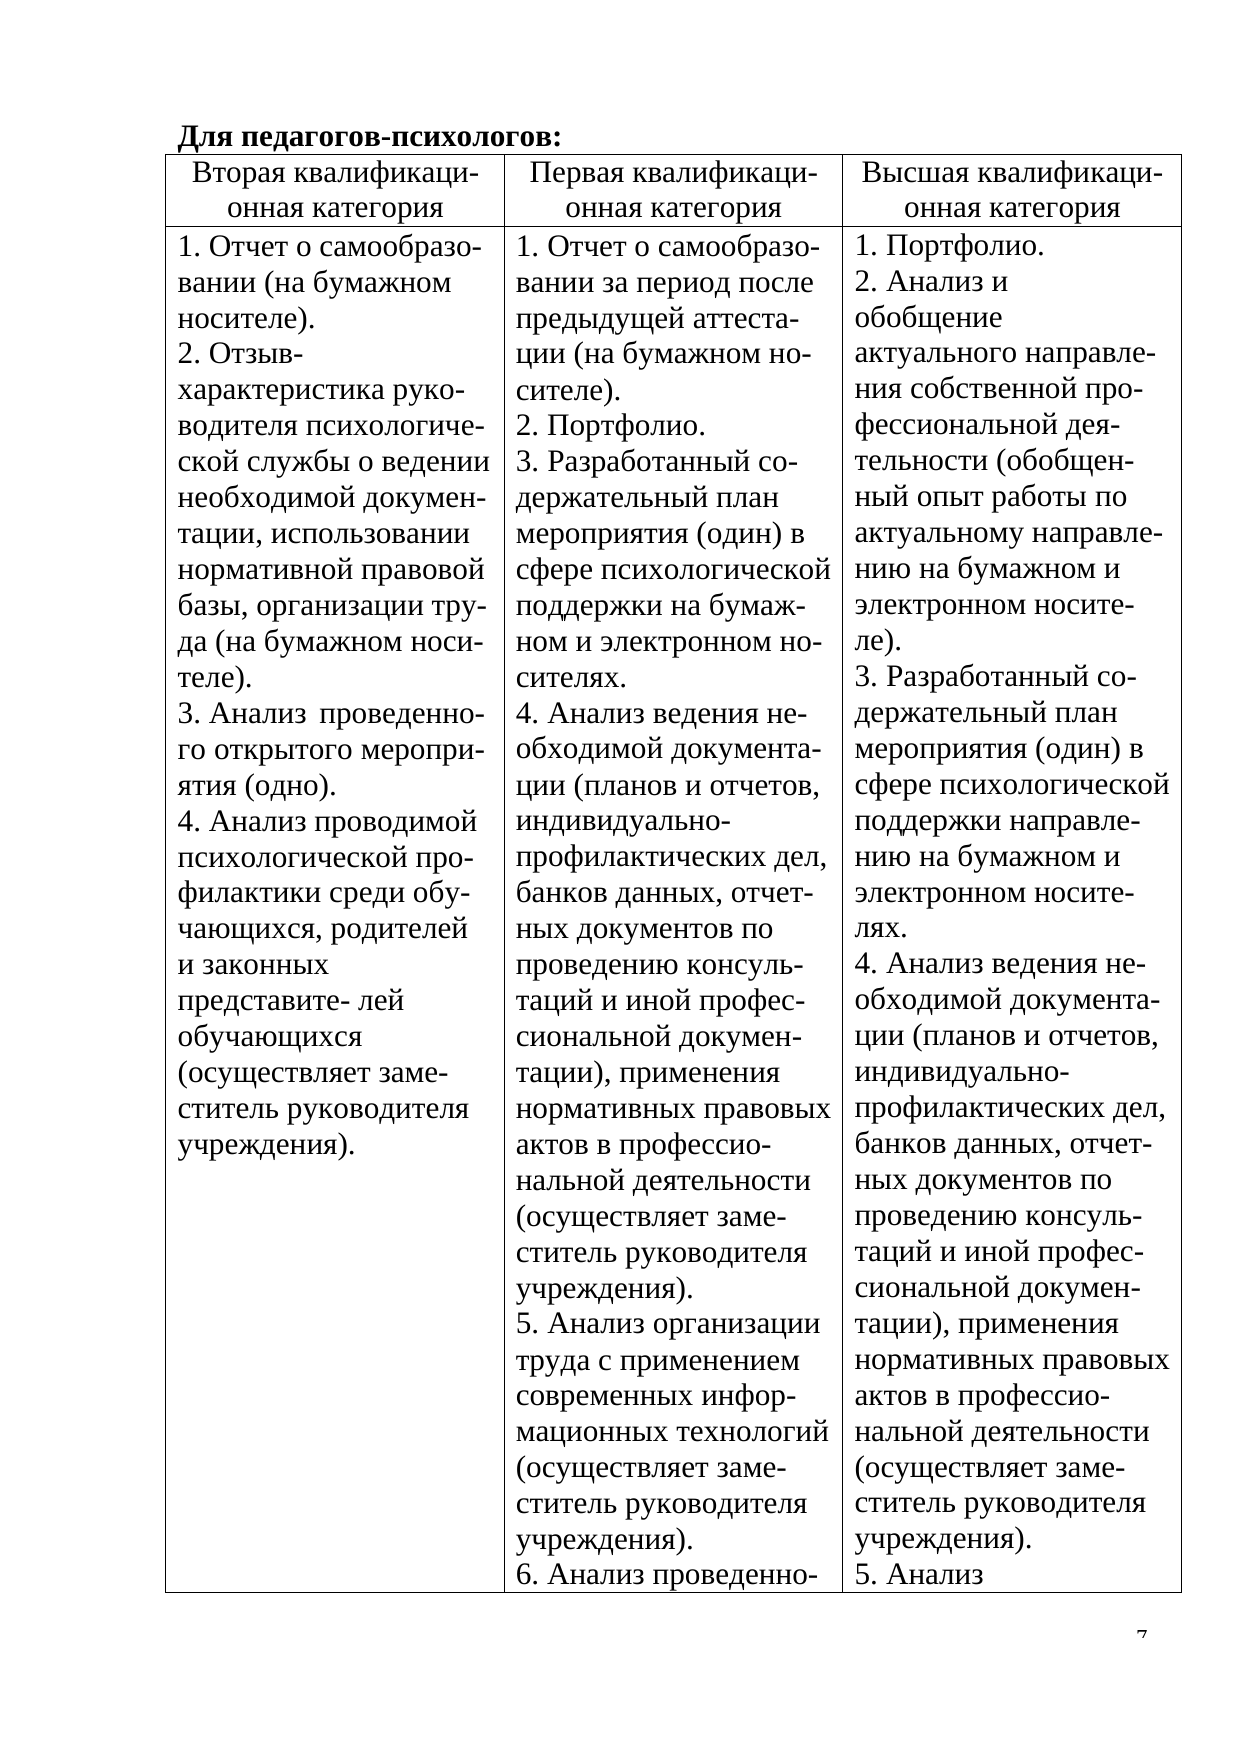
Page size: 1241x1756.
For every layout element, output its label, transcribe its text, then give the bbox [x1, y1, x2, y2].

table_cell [505, 227, 842, 1592]
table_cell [166, 227, 504, 1592]
table_header Вторая квалификаци- онная категория [166, 155, 504, 226]
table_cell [843, 227, 1181, 1592]
text Для педагогов-психологов: [177, 118, 1213, 154]
table_header Высшая квалификаци- онная категория [843, 155, 1181, 226]
table_header Первая квалификаци- онная категория [505, 155, 842, 226]
